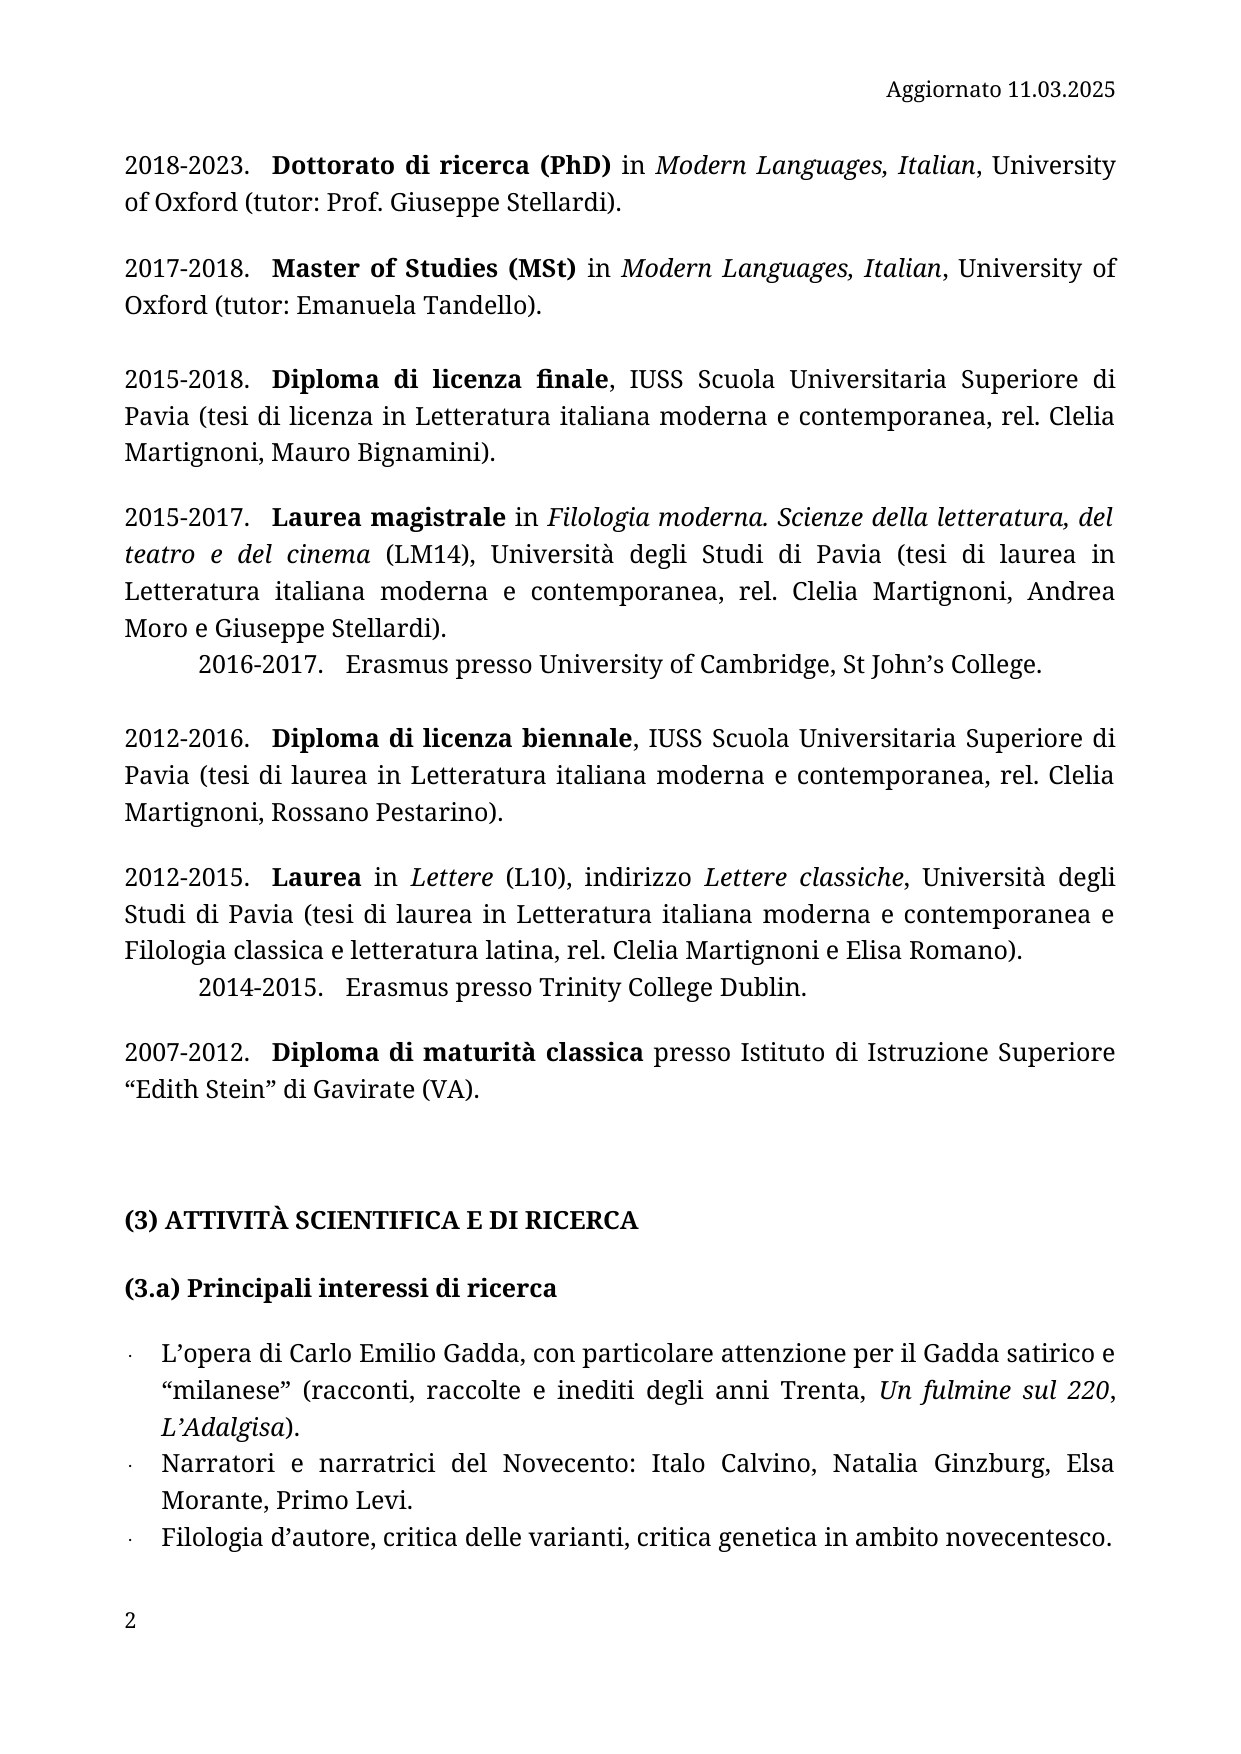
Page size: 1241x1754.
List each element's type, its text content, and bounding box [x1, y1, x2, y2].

text 2007-2012. Diploma di maturità classica presso Istituto di Istruzione Superiore “Edith Stein” di Gavirate (VA). [124, 1035, 1116, 1106]
text 2016-2017. Erasmus presso University of Cambridge, St John’s College. [124, 647, 1116, 681]
text (3) ATTIVITÀ SCIENTIFICA E DI RICERCA [124, 1202, 1116, 1236]
text 2015-2017. Laurea magistrale in Filologia moderna. Scienze della letteratura, del teatro e del cinema (LM14), Università degli Studi di Pavia (tesi di laurea in Letteratura italiana moderna e contemporanea, rel. Clelia Martignoni, Andrea Moro e Giuseppe Stellardi). [124, 500, 1116, 644]
text 2012-2016. Diploma di licenza biennale, IUSS Scuola Universitaria Superiore di Pavia (tesi di laurea in Letteratura italiana moderna e contemporanea, rel. Clelia Martignoni, Rossano Pestarino). [124, 721, 1116, 828]
list Narratori e narratrici del Novecento: Italo Calvino, Natalia Ginzburg, Elsa Morante, Primo Levi. [124, 1446, 1116, 1517]
text (3.a) Principali interessi di ricerca [124, 1270, 1116, 1304]
text 2015-2018. Diploma di licenza finale, IUSS Scuola Universitaria Superiore di Pavia (tesi di licenza in Letteratura italiana moderna e contemporanea, rel. Clelia Martignoni, Mauro Bignamini). [124, 361, 1116, 469]
list Filologia d’autore, critica delle varianti, critica genetica in ambito novecentesco. [124, 1519, 1116, 1554]
text 2018-2023. Dottorato di ricerca (PhD) in Modern Languages, Italian, University of Oxford (tutor: Prof. Giuseppe Stellardi). [124, 148, 1116, 218]
text 2017-2018. Master of Studies (MSt) in Modern Languages, Italian, University of Oxford (tutor: Emanuela Tandello). [124, 251, 1116, 322]
text 2012-2015. Laurea in Lettere (L10), indirizzo Lettere classiche, Università degli Studi di Pavia (tesi di laurea in Letteratura italiana moderna e contemporanea e Filologia classica e letteratura latina, rel. Clelia Martignoni e Elisa Romano). [124, 859, 1116, 967]
text 2014-2015. Erasmus presso Trinity College Dublin. [124, 970, 1116, 1004]
list L’opera di Carlo Emilio Gadda, con particolare attenzione per il Gadda satirico e “milanese” (racconti, raccolte e inediti degli anni Trenta, Un fulmine sul 220, L’Adalgisa). [124, 1336, 1116, 1443]
